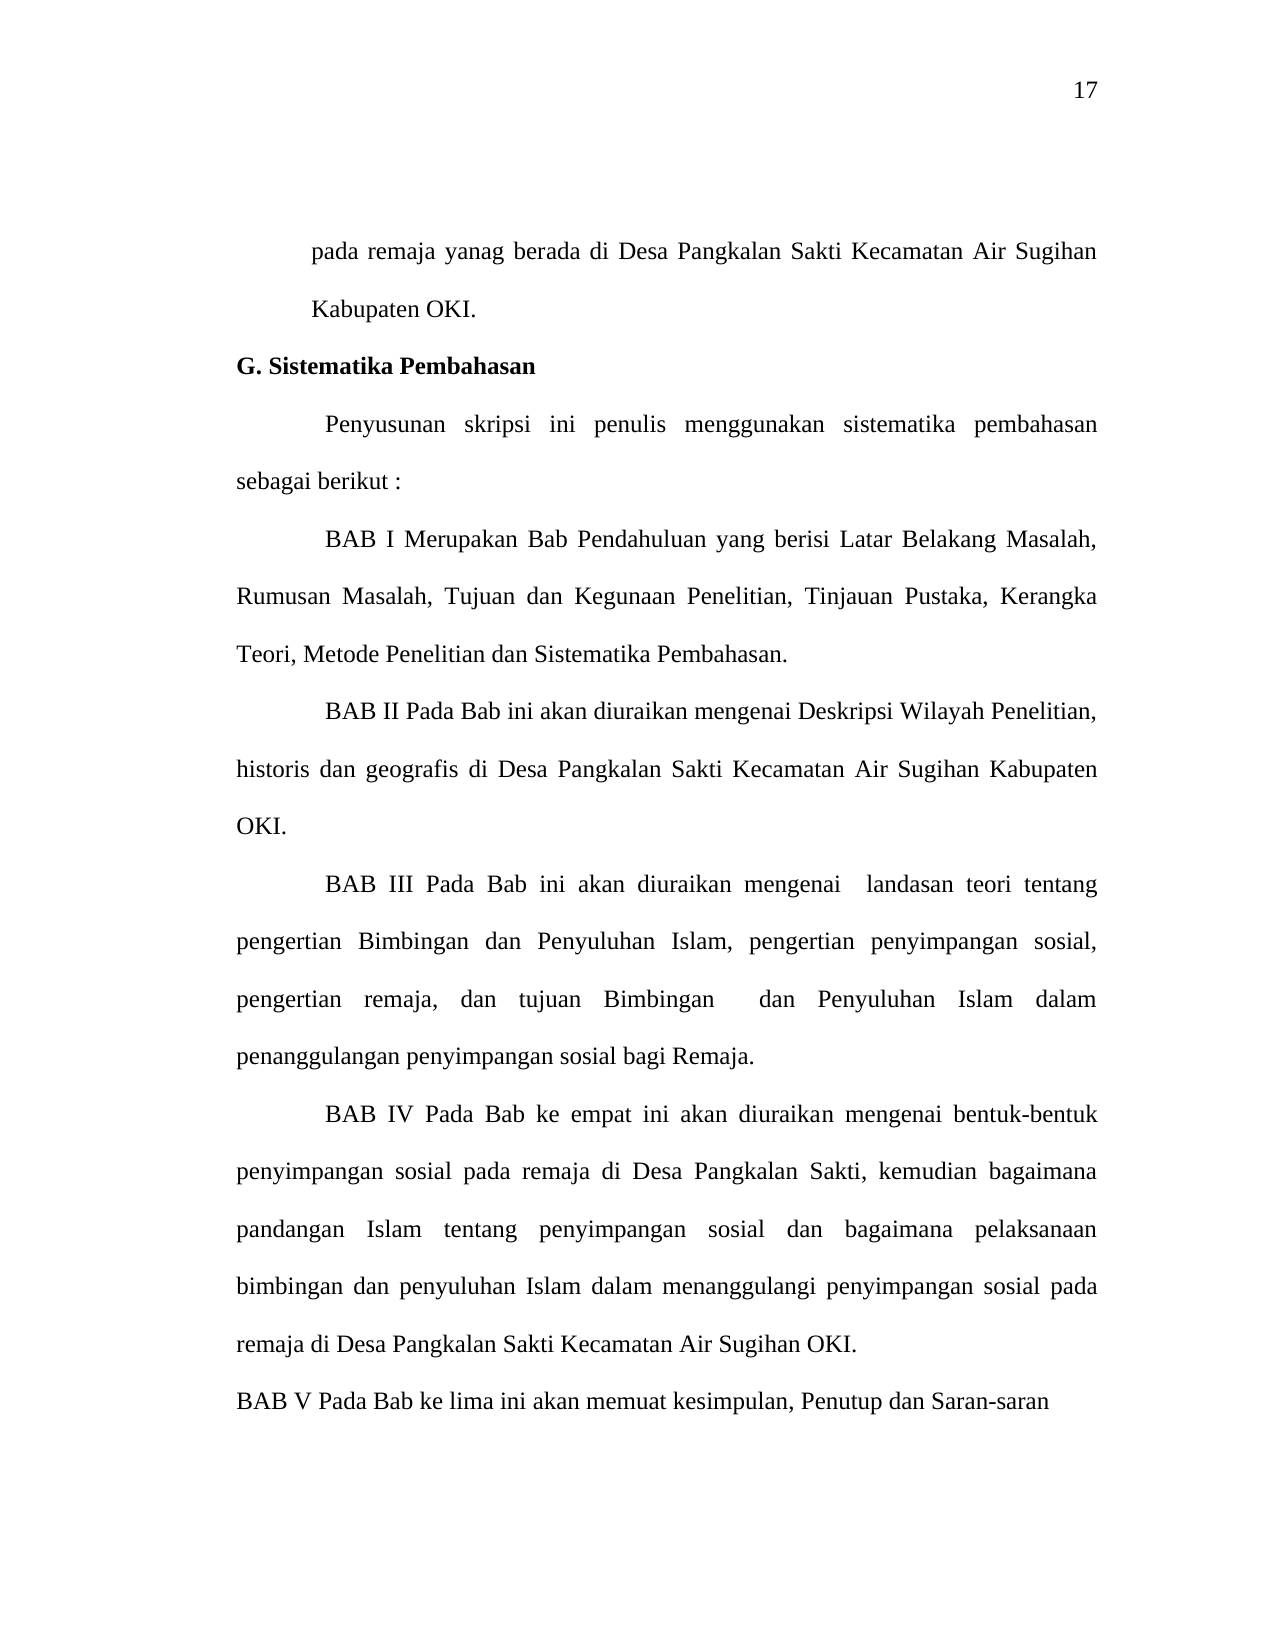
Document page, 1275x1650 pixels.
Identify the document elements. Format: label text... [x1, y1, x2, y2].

text BAB II Pada Bab ini akan diuraikan mengenai Deskripsi Wilayah Penelitian, historis dan geografis di Desa Pangkalan Sakti Kecamatan Air Sugihan Kabupaten OKI. [236, 696, 1098, 840]
text G. Sistematika Pembahasan [236, 351, 1098, 380]
text BAB IV Pada Bab ke empat ini akan diuraikan mengenai bentuk-bentuk penyimpangan sosial pada remaja di Desa Pangkalan Sakti, kemudian bagaimana pandangan Islam tentang penyimpangan sosial dan bagaimana pelaksanaan bimbingan dan penyuluhan Islam dalam menanggulangi penyimpangan sosial pada remaja di Desa Pangkalan Sakti Kecamatan Air Sugihan OKI. [236, 1099, 1098, 1357]
text Penyusunan skripsi ini penulis menggunakan sistematika pembahasan sebagai berikut : [236, 409, 1098, 495]
text BAB I Merupakan Bab Pendahuluan yang berisi Latar Belakang Masalah, Rumusan Masalah, Tujuan dan Kegunaan Penelitian, Tinjauan Pustaka, Kerangka Teori, Metode Penelitian dan Sistematika Pembahasan. [236, 524, 1098, 667]
text BAB III Pada Bab ini akan diuraikan mengenai landasan teori tentang pengertian Bimbingan dan Penyuluhan Islam, pengertian penyimpangan sosial, pengertian remaja, dan tujuan Bimbingan dan Penyuluhan Islam dalam penanggulangan penyimpangan sosial bagi Remaja. [236, 869, 1098, 1070]
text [311, 236, 1098, 322]
text BAB V Pada Bab ke lima ini akan memuat kesimpulan, Penutup dan Saran-saran [236, 1386, 1098, 1415]
